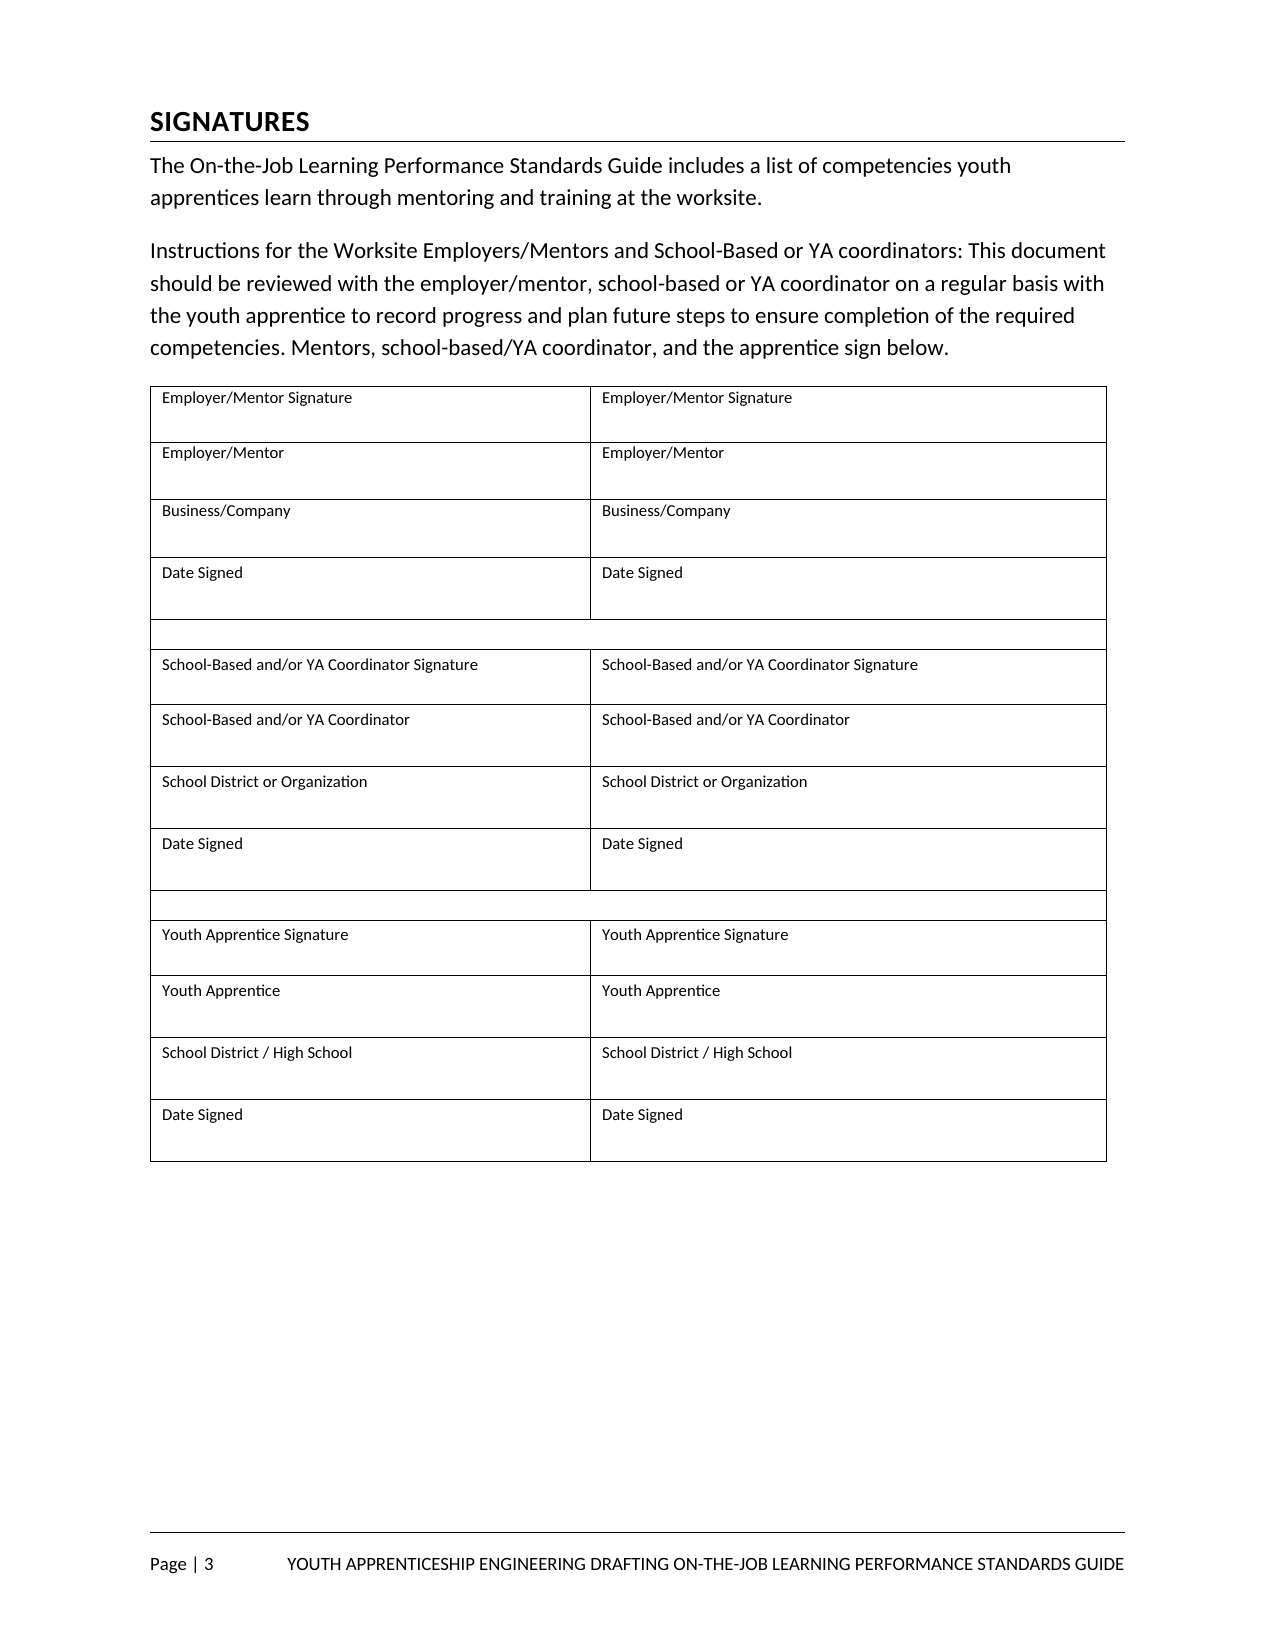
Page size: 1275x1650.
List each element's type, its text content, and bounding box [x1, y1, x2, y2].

table_cell School District or Organization [151, 767, 590, 828]
table_cell Youth Apprentice Signature [151, 921, 590, 975]
table_cell School District / High School [151, 1038, 590, 1099]
table_cell Youth Apprentice [591, 976, 1106, 1037]
table_cell School-Based and/or YA Coordinator Signature [591, 650, 1106, 704]
text The On-the-Job Learning Performance Standards Guide includes a list of competencies youth apprentices learn through mentoring and training at the worksite. [150, 151, 1125, 212]
table_header Employer/Mentor Signature [151, 387, 590, 442]
table_cell Date Signed [591, 1100, 1106, 1161]
table_cell School District or Organization [591, 767, 1106, 828]
table_cell Date Signed [591, 829, 1106, 890]
table_cell Date Signed [591, 558, 1106, 619]
table_cell School-Based and/or YA Coordinator [591, 705, 1106, 766]
table_cell Date Signed [151, 829, 590, 890]
table_cell School-Based and/or YA Coordinator Signature [151, 650, 590, 704]
table_cell School District / High School [591, 1038, 1106, 1099]
table_cell Employer/Mentor [591, 443, 1106, 499]
table_cell [151, 891, 1106, 919]
table_cell Date Signed [151, 1100, 590, 1161]
table_cell School-Based and/or YA Coordinator [151, 705, 590, 766]
table_cell Date Signed [151, 558, 590, 619]
table_cell Youth Apprentice [151, 976, 590, 1037]
table_cell Youth Apprentice Signature [591, 921, 1106, 975]
subtitle SIGNATURES [150, 103, 1125, 141]
text Instructions for the Worksite Employers/Mentors and School-Based or YA coordinators: This document should be reviewed with the employer/mentor, school-based or YA coordinator on a regular basis with the youth apprentice to record progress and plan future steps to ensure completion of the required competencies. Mentors, school-based/YA coordinator, and the apprentice sign below. [150, 237, 1125, 361]
table_cell Business/Company [151, 500, 590, 557]
table_cell Employer/Mentor [151, 443, 590, 499]
table_cell [151, 620, 1106, 649]
table_header Employer/Mentor Signature [591, 387, 1106, 442]
table_cell Business/Company [591, 500, 1106, 557]
